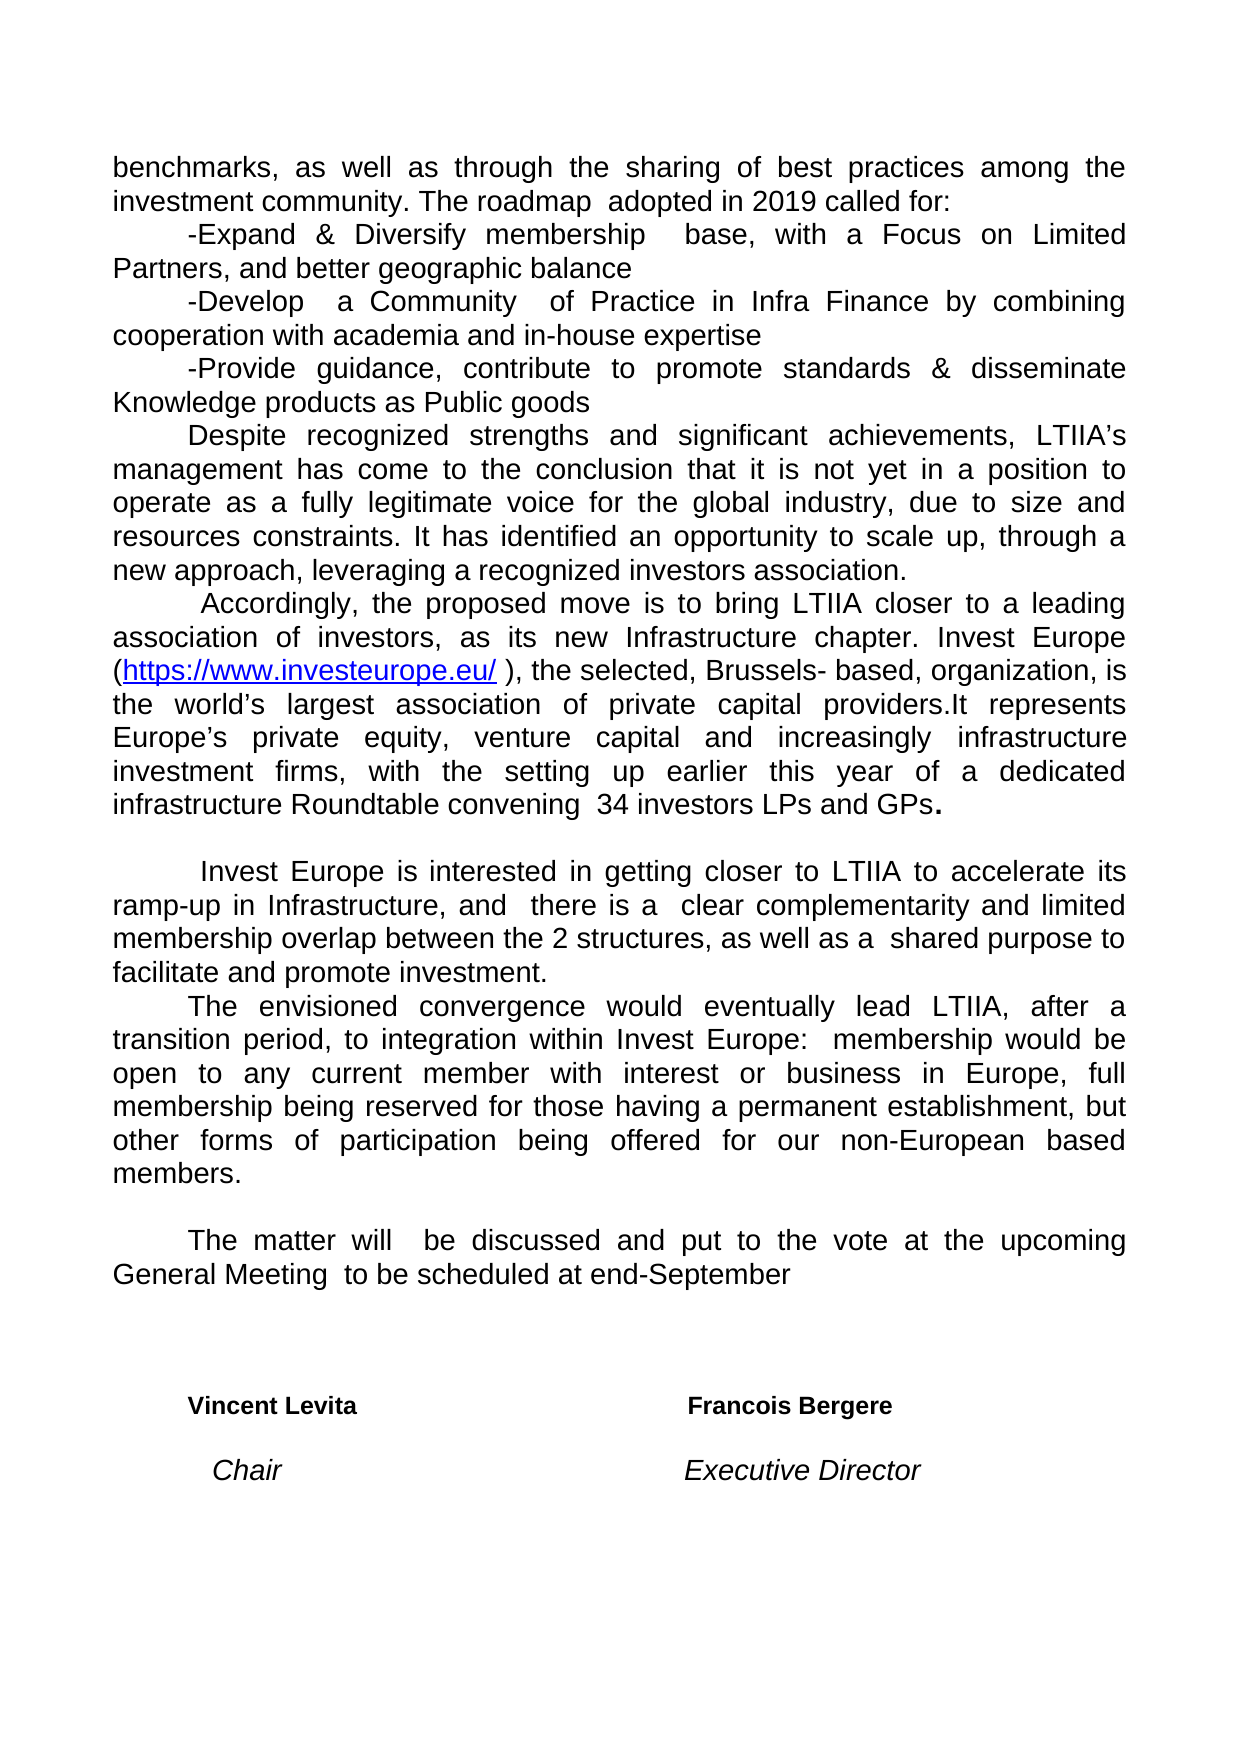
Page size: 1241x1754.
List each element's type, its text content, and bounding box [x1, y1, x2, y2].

text -Provide guidance, contribute to promote standards & disseminate Knowledge products as Public goods [112, 351, 1128, 418]
text Invest Europe is interested in getting closer to LTIIA to accelerate its ramp-up in Infrastructure, and there is a clear complementarity and limited membership overlap between the 2 structures, as well as a shared purpose to facilitate and promote investment. [112, 854, 1128, 988]
text Vincent Levita Francois Bergere [112, 1391, 1128, 1420]
text Chair Executive Director [112, 1453, 1128, 1487]
text -Develop a Community of Practice in Infra Finance by combining cooperation with academia and in-house expertise [112, 284, 1128, 351]
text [112, 150, 1128, 217]
text The matter will be discussed and put to the vote at the upcoming General Meeting to be scheduled at end-September [112, 1223, 1128, 1290]
text The envisioned convergence would eventually lead LTIIA, after a transition period, to integration within Invest Europe: membership would be open to any current member with interest or business in Europe, full membership being reserved for those having a permanent establishment, but other forms of participation being offered for our non-European based members. [112, 988, 1128, 1190]
text Despite recognized strengths and significant achievements, LTIIA’s management has come to the conclusion that it is not yet in a position to operate as a fully legitimate voice for the global industry, due to size and resources constraints. It has identified an opportunity to scale up, through a new approach, leveraging a recognized investors association. [112, 418, 1128, 586]
text -Expand & Diversify membership base, with a Focus on Limited Partners, and better geographic balance [112, 217, 1128, 284]
text Accordingly, the proposed move is to bring LTIIA closer to a leading association of investors, as its new Infrastructure chapter. Invest Europe (https://www.investeurope.eu/ ), the selected, Brussels- based, organization, is the world’s largest association of private capital providers.It represents Europe’s private equity, venture capital and increasingly infrastructure investment firms, with the setting up earlier this year of a dedicated infrastructure Roundtable convening 34 investors LPs and GPs. [112, 586, 1128, 821]
